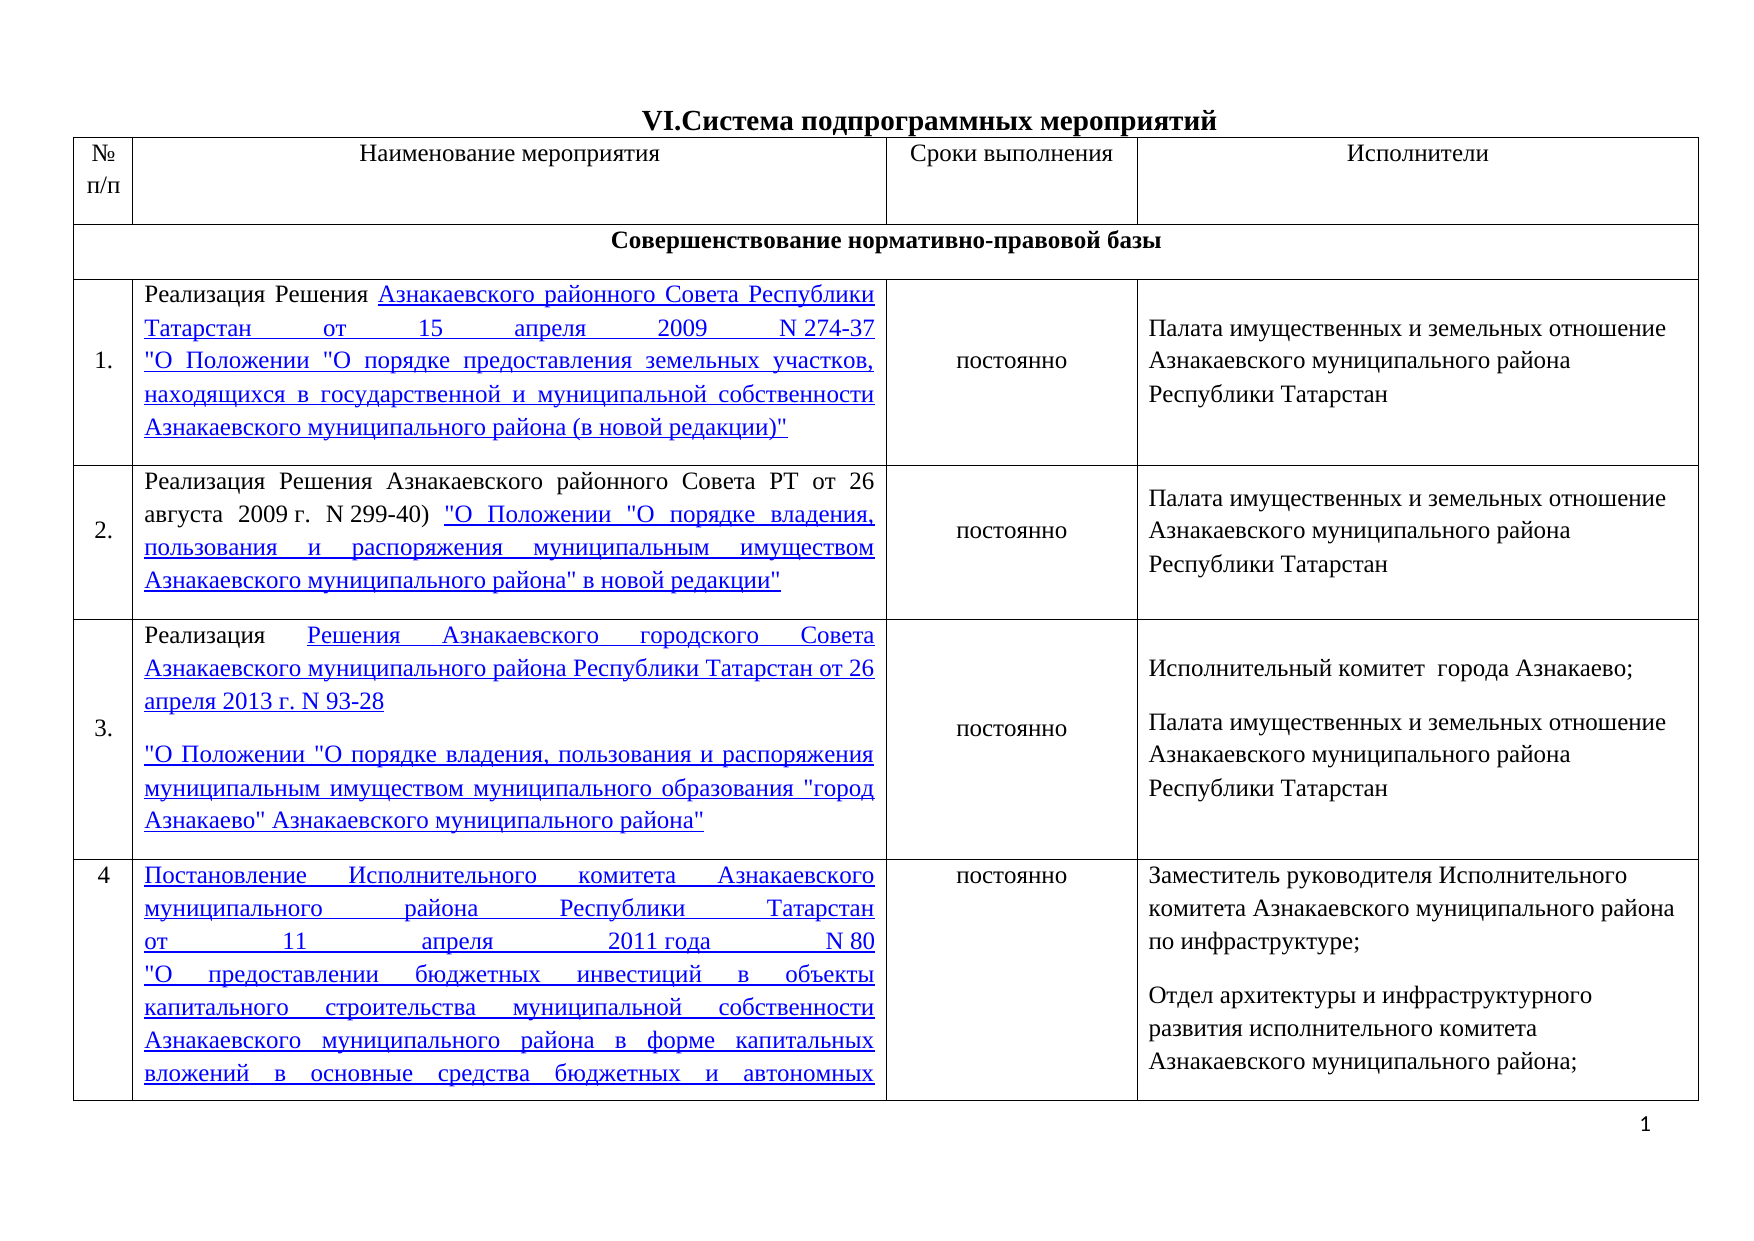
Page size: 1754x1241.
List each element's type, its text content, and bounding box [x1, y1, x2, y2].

table_cell Реализация Решения Азнакаевского районного Совета Республики Татарстан от 15 апреля 2009 N 274-37 "О Положении "О порядке предоставления земельных участков, находящихся в государственной и муниципальной собственности Азнакаевского муниципального района (в новой редакции)" [133, 280, 886, 465]
table_cell постоянно [887, 466, 1137, 619]
table_header №п/п [74, 138, 132, 224]
table_cell Палата имущественных и земельных отношение Азнакаевского муниципального района Республики Татарстан [1138, 466, 1698, 619]
table_cell постоянно [887, 860, 1137, 1099]
table_cell постоянно [887, 620, 1137, 859]
text VI.Система подпрограммных мероприятий [178, 103, 1680, 137]
table_cell постоянно [887, 280, 1137, 465]
table_cell 2. [74, 466, 132, 619]
table_cell Исполнительный комитет города Азнакаево; Палата имущественных и земельных отношение Азнакаевского муниципального района Республики Татарстан [1138, 620, 1698, 859]
table_cell Палата имущественных и земельных отношение Азнакаевского муниципального района Республики Татарстан [1138, 280, 1698, 465]
table_cell 3. [74, 620, 132, 859]
table_cell 4 [74, 860, 132, 1099]
table_cell Совершенствование нормативно-правовой базы [74, 225, 1698, 278]
table_cell Реализация Решения Азнакаевского районного Совета РТ от 26 августа 2009 г. N 299-40) "О Положении "О порядке владения, пользования и распоряжения муниципальным имуществом Азнакаевского муниципального района" в новой редакции" [133, 466, 886, 619]
table_header Наименование мероприятия [133, 138, 886, 224]
table_header Сроки выполнения [887, 138, 1137, 224]
table_header Исполнители [1138, 138, 1698, 224]
table_cell 1. [74, 280, 132, 465]
table_cell Реализация Решения Азнакаевского городского Совета Азнакаевского муниципального района Республики Татарстан от 26 апреля 2013 г. N 93-28 "О Положении "О порядке владения, пользования и распоряжения муниципальным имуществом муниципального образования "город Азнакаево" Азнакаевского муниципального района" [133, 620, 886, 859]
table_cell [133, 860, 886, 1099]
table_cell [1138, 860, 1698, 1099]
